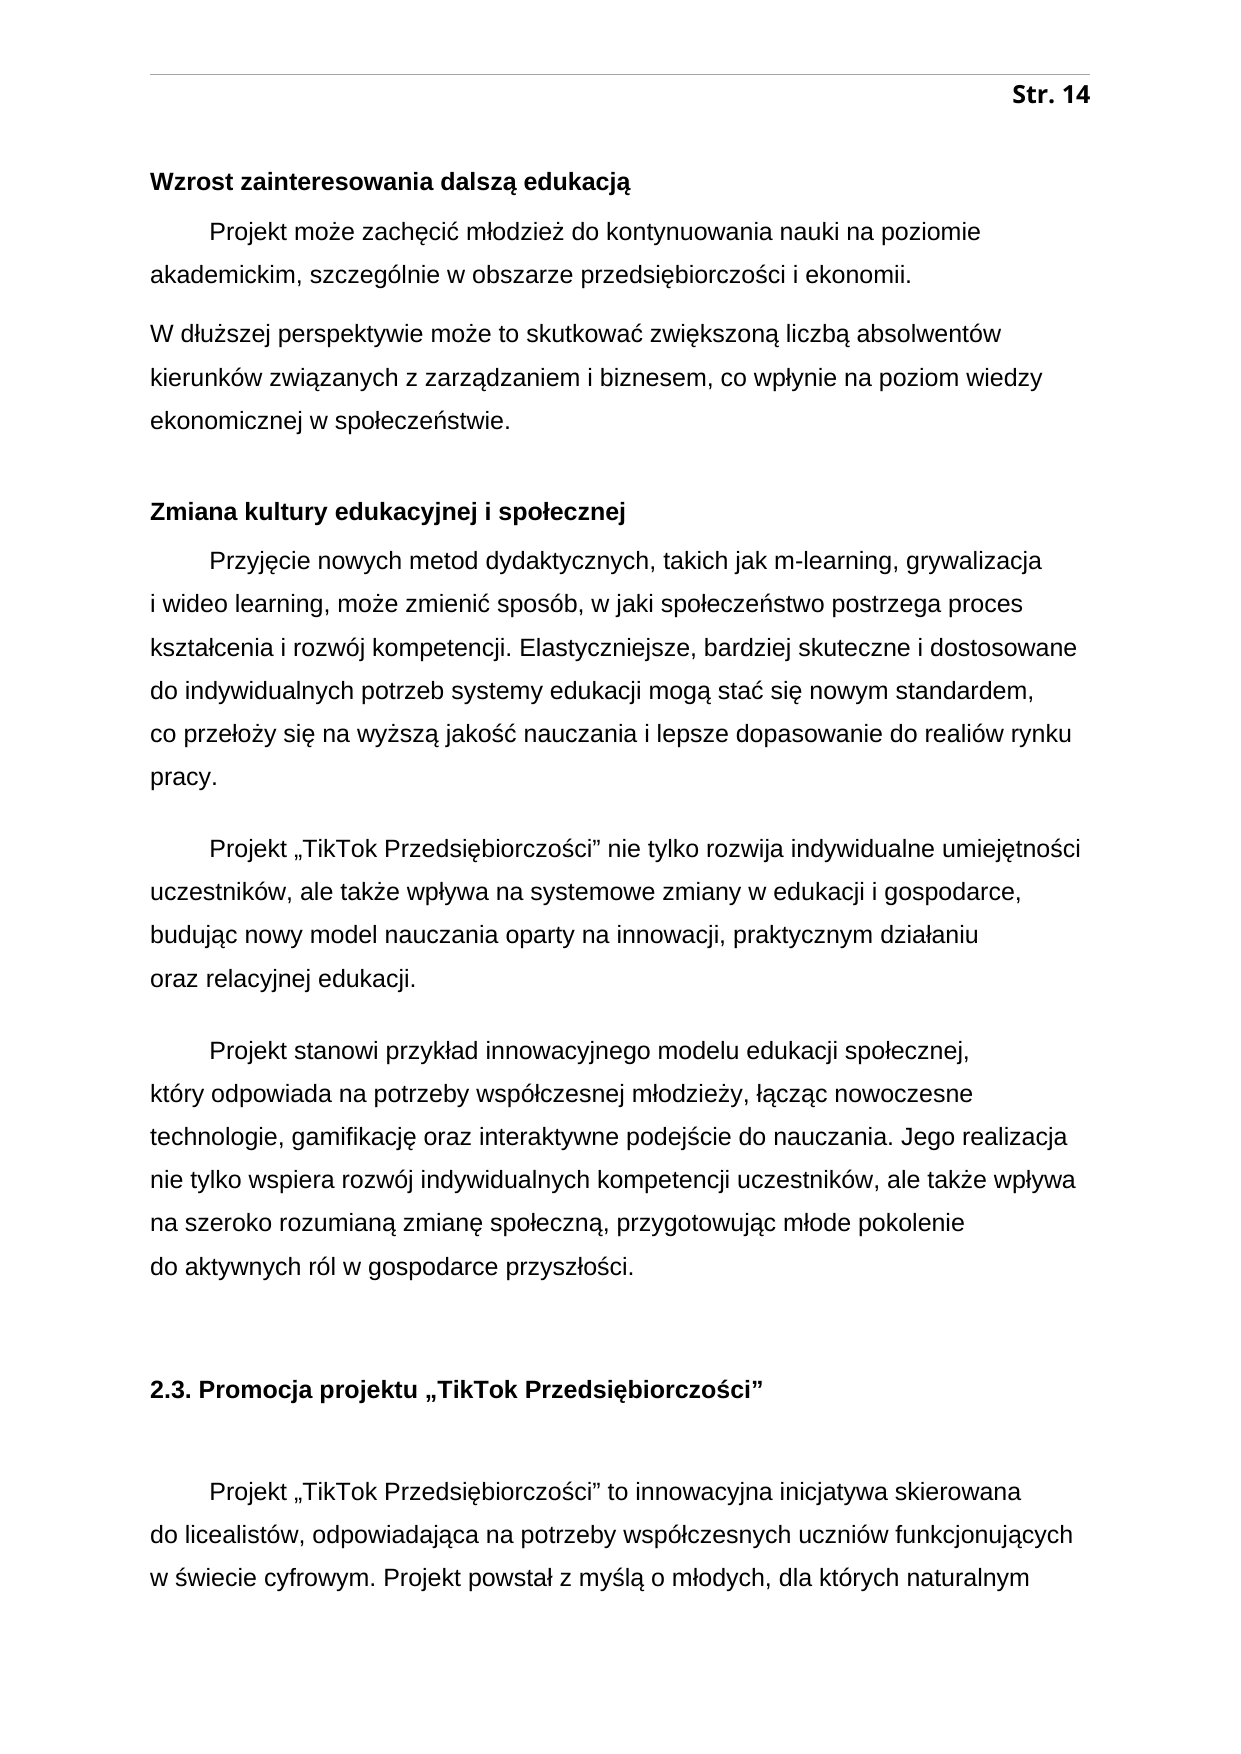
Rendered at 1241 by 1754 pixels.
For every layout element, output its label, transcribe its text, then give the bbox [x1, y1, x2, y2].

text Projekt „TikTok Przedsiębiorczości” nie tylko rozwija indywidualne umiejętności uczestników, ale także wpływa na systemowe zmiany w edukacji i gospodarce, budując nowy model nauczania oparty na innowacji, praktycznym działaniu oraz relacyjnej edukacji. [150, 834, 1090, 992]
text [150, 1477, 1090, 1592]
text Projekt stanowi przykład innowacyjnego modelu edukacji społecznej, który odpowiada na potrzeby współczesnej młodzieży, łącząc nowoczesne technologie, gamifikację oraz interaktywne podejście do nauczania. Jego realizacja nie tylko wspiera rozwój indywidualnych kompetencji uczestników, ale także wpływa na szeroko rozumianą zmianę społeczną, przygotowując młode pokolenie do aktywnych ról w gospodarce przyszłości. [150, 1036, 1090, 1280]
text Zmiana kultury edukacyjnej i społecznej [150, 497, 1090, 525]
text Wzrost zainteresowania dalszą edukacją [150, 167, 1090, 196]
text Projekt może zachęcić młodzież do kontynuowania nauki na poziomie akademickim, szczególnie w obszarze przedsiębiorczości i ekonomii. [150, 217, 1090, 288]
text Przyjęcie nowych metod dydaktycznych, takich jak m-learning, grywalizacja i wideo learning, może zmienić sposób, w jaki społeczeństwo postrzega proces kształcenia i rozwój kompetencji. Elastyczniejsze, bardziej skuteczne i dostosowane do indywidualnych potrzeb systemy edukacji mogą stać się nowym standardem, co przełoży się na wyższą jakość nauczania i lepsze dopasowanie do realiów rynku pracy. [150, 546, 1090, 791]
text W dłuższej perspektywie może to skutkować zwiększoną liczbą absolwentów kierunków związanych z zarządzaniem i biznesem, co wpłynie na poziom wiedzy ekonomicznej w społeczeństwie. [150, 319, 1090, 434]
subtitle 2.3. Promocja projektu „TikTok Przedsiębiorczości” [150, 1375, 1090, 1404]
